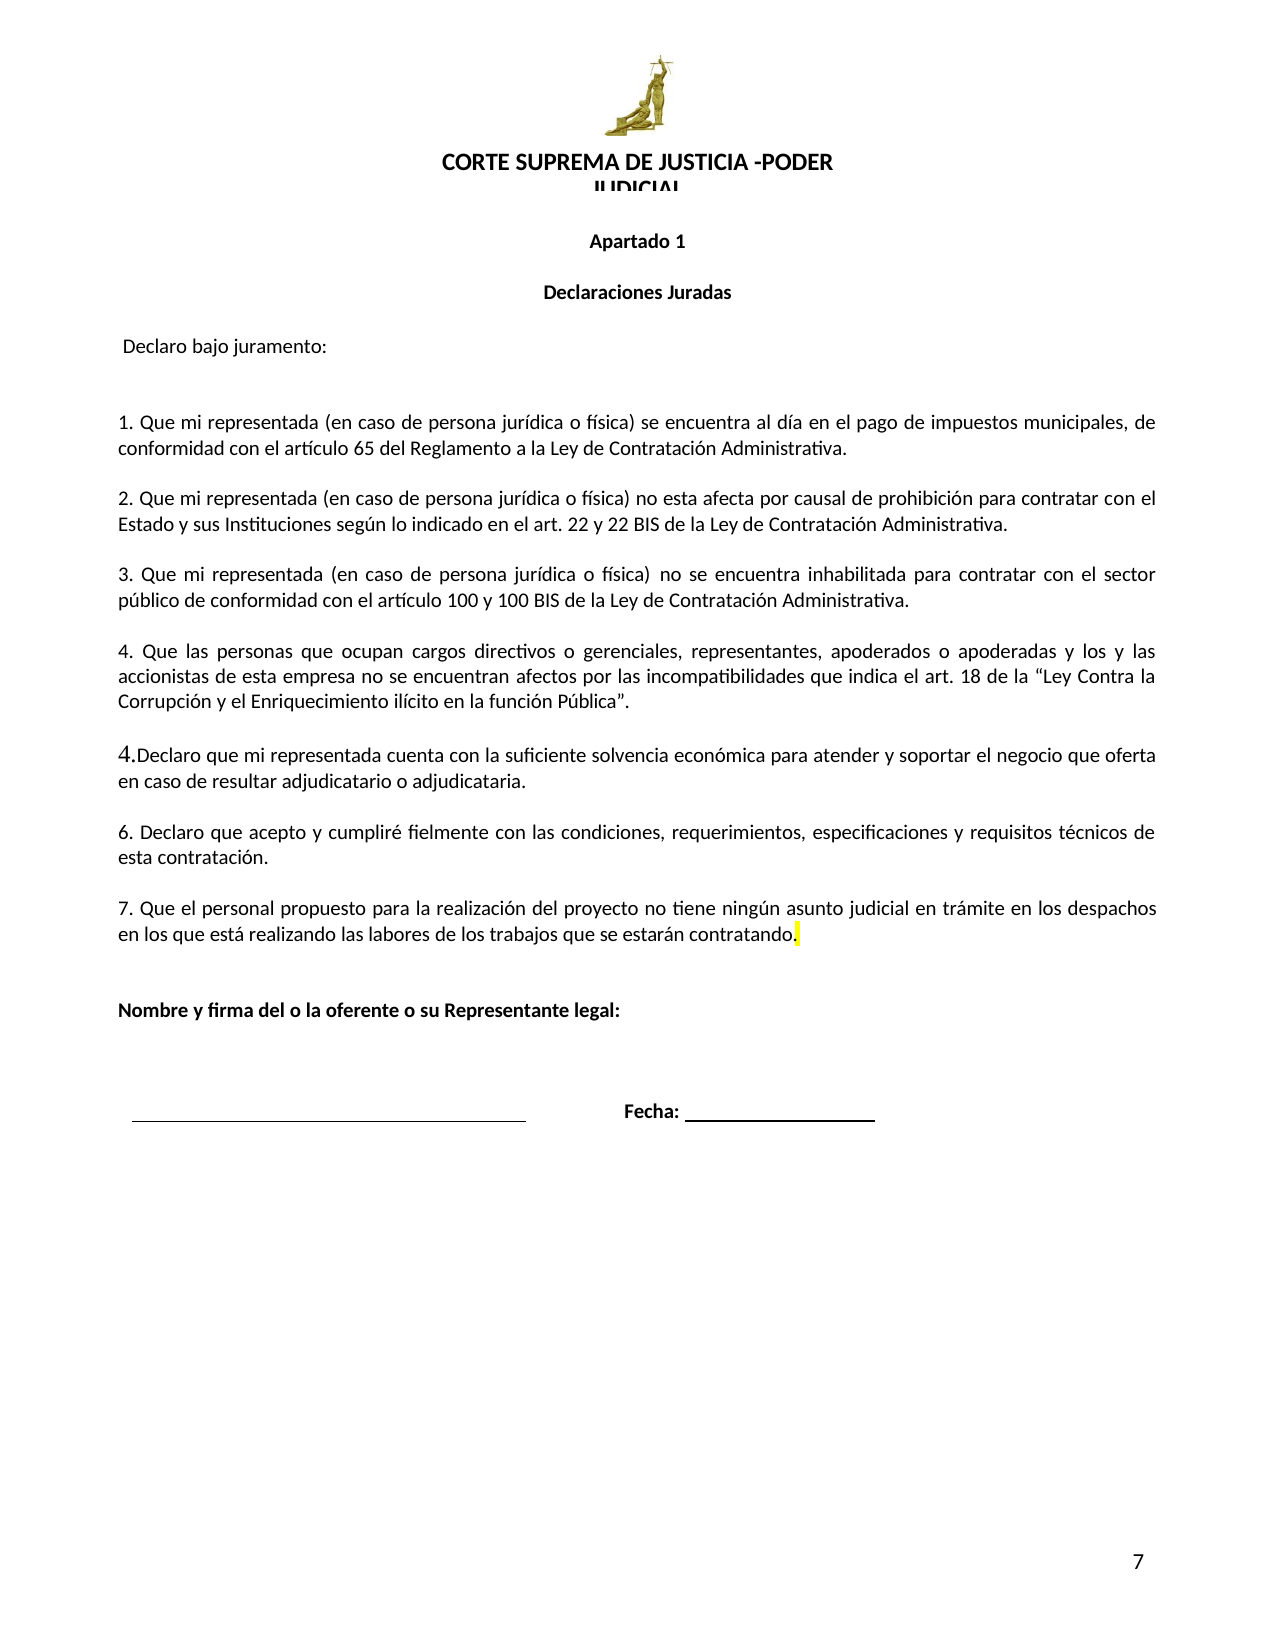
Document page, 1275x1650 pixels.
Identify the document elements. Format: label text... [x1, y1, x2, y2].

list Declaro que acepto y cumpliré fielmente con las condiciones, requerimientos, especificaciones y requisitos técnicos de esta contratación. [118, 819, 1156, 870]
picture [601, 55, 674, 136]
list Que mi representada (en caso de persona jurídica o física) se encuentra al día en el pago de impuestos municipales, de conformidad con el artículo 65 del Reglamento a la Ley de Contratación Administrativa. [118, 409, 1157, 460]
list Que mi representada (en caso de persona jurídica o física) no esta afecta por causal de prohibición para contratar con el Estado y sus Instituciones según lo indicado en el art. 22 y 22 BIS de la Ley de Contratación Administrativa. [118, 486, 1157, 536]
text 4.Declaro que mi representada cuenta con la suficiente solvencia económica para atender y soportar el negocio que oferta en caso de resultar adjudicatario o adjudicataria. [118, 739, 1156, 793]
list Que las personas que ocupan cargos directivos o gerenciales, representantes, apoderados o apoderadas y los y las accionistas de esta empresa no se encuentran afectos por las incompatibilidades que indica el art. 18 de la “Ley Contra la Corrupción y el Enriquecimiento ilícito en la función Pública”. [118, 638, 1157, 714]
subtitle Nombre y firma del o la oferente o su Representante legal: [118, 997, 1169, 1023]
text Fecha: [624, 1099, 1169, 1124]
list Que mi representada (en caso de persona jurídica o física) no se encuentra inhabilitada para contratar con el sector público de conformidad con el artículo 100 y 100 BIS de la Ley de Contratación Administrativa. [118, 562, 1156, 612]
text Declaraciones Juradas [106, 279, 1169, 304]
list Que el personal propuesto para la realización del proyecto no tiene ningún asunto judicial en trámite en los despachos en los que está realizando las labores de los trabajos que se estarán contratando. [118, 895, 1157, 946]
text Declaro bajo juramento: [123, 333, 1169, 358]
